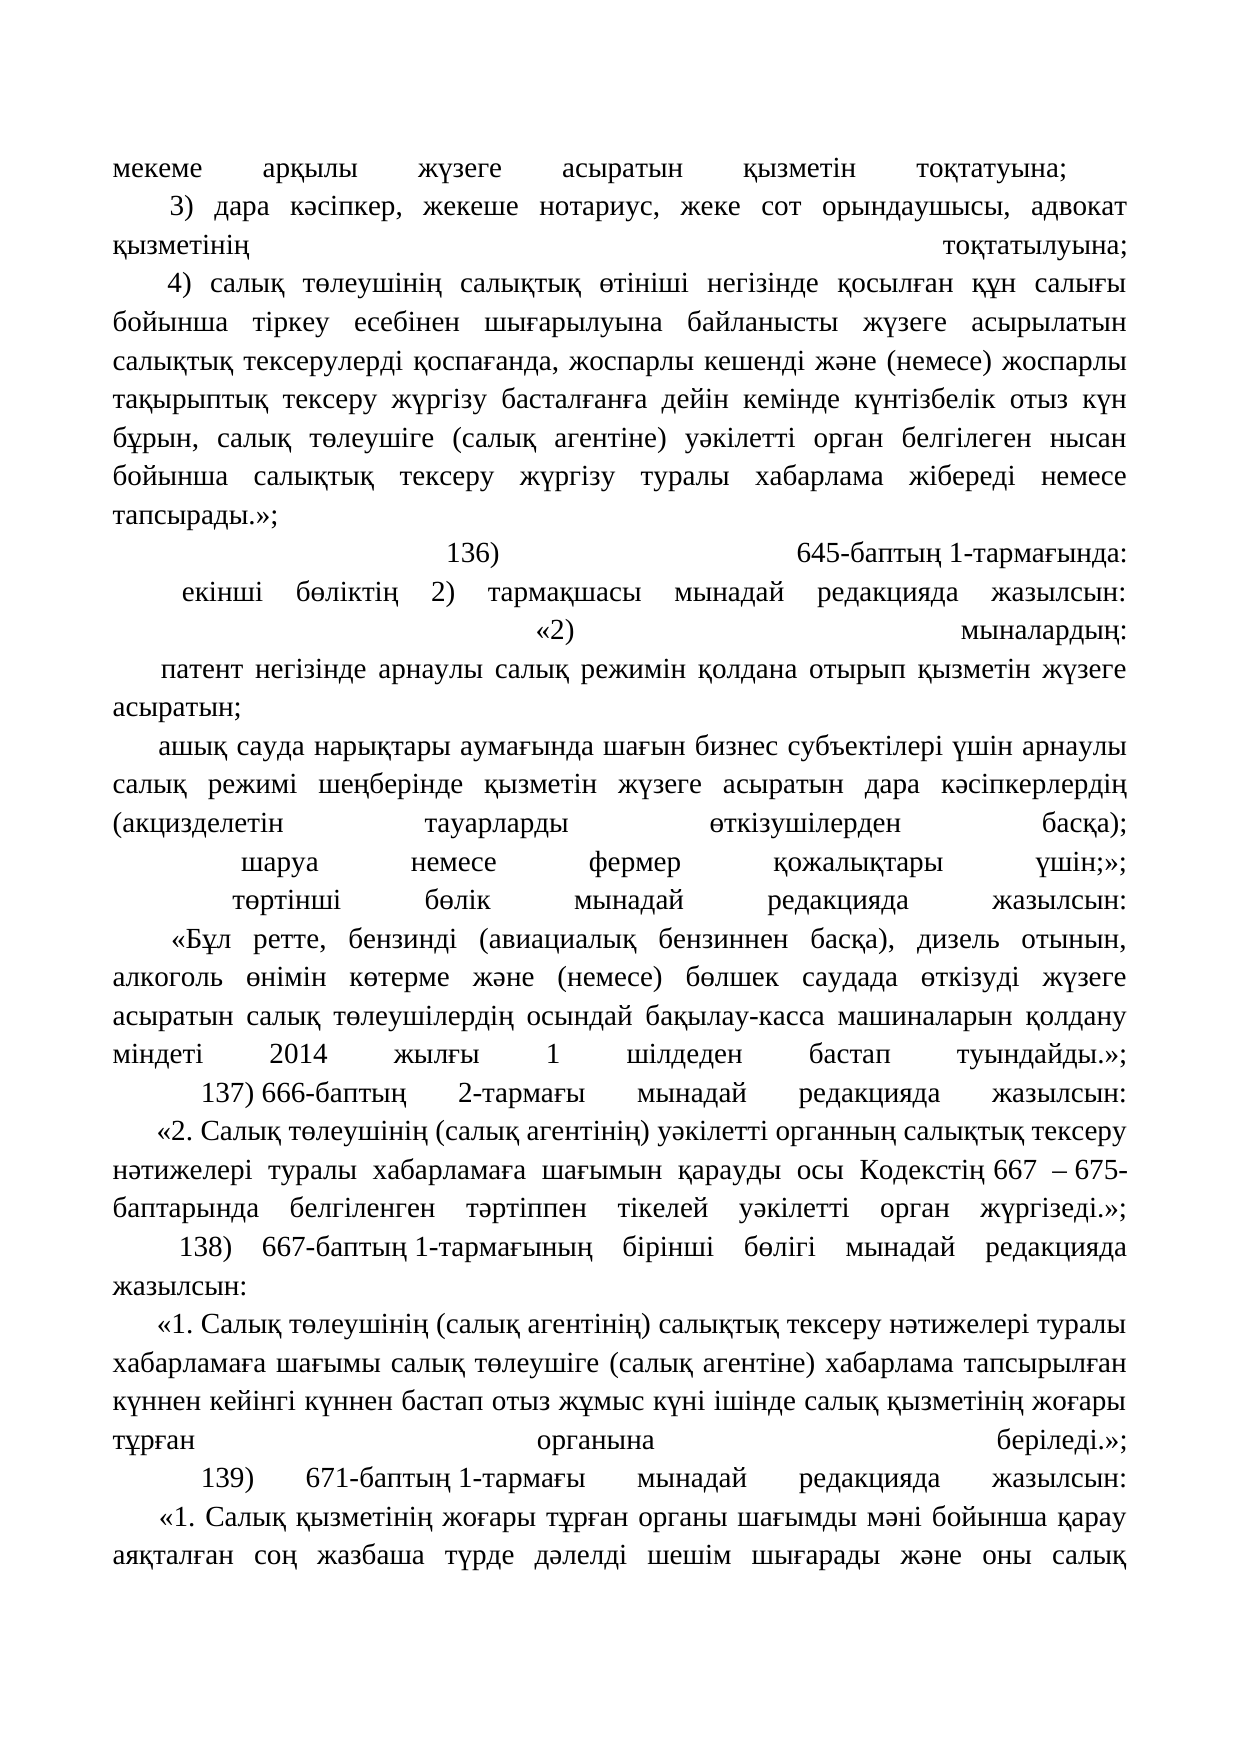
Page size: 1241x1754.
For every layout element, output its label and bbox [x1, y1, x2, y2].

text [112, 150, 1128, 1571]
